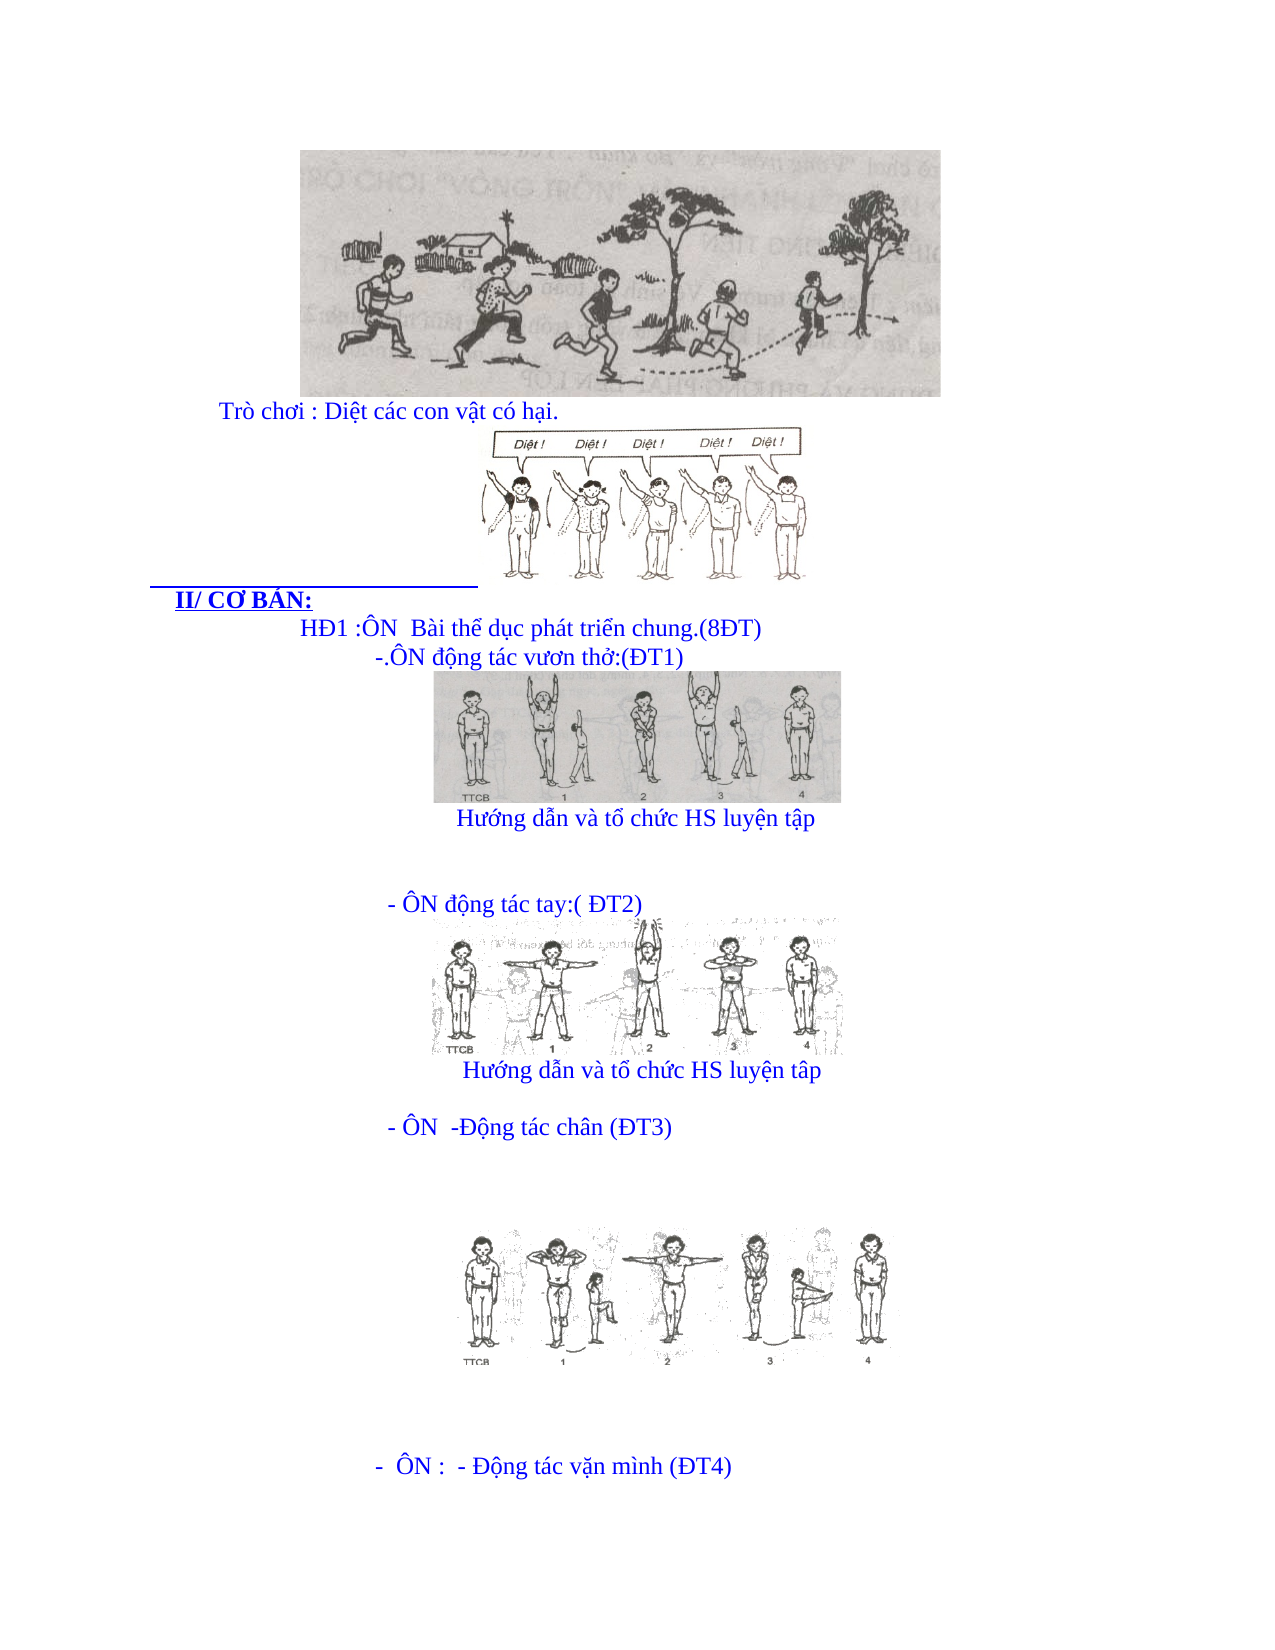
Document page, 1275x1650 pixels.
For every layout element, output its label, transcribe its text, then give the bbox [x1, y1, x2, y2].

picture [478, 425, 814, 585]
text - ÔN : - Động tác vặn mình (ĐT4) [150, 1451, 1125, 1479]
text - ÔN động tác tay:( ĐT2) [150, 889, 1125, 918]
picture [432, 918, 843, 1055]
picture [300, 150, 941, 397]
picture [456, 1227, 902, 1365]
text - ÔN -Động tác chân (ĐT3) [150, 1112, 1125, 1141]
text Trò chơi : Diệt các con vật có hại. [150, 396, 1125, 425]
picture [433, 671, 842, 803]
text -.ÔN động tác vươn thở:(ĐT1) [150, 642, 1125, 671]
text Hướng dẫn và tổ chức HS luyện tập [150, 803, 1125, 832]
text II/ CƠ BẢN: [150, 585, 1125, 613]
text HĐ1 :ÔN Bài thể dục phát triển chung.(8ĐT) [150, 613, 1125, 642]
text Hướng dẫn và tổ chức HS luyện tâp [150, 1055, 1125, 1084]
